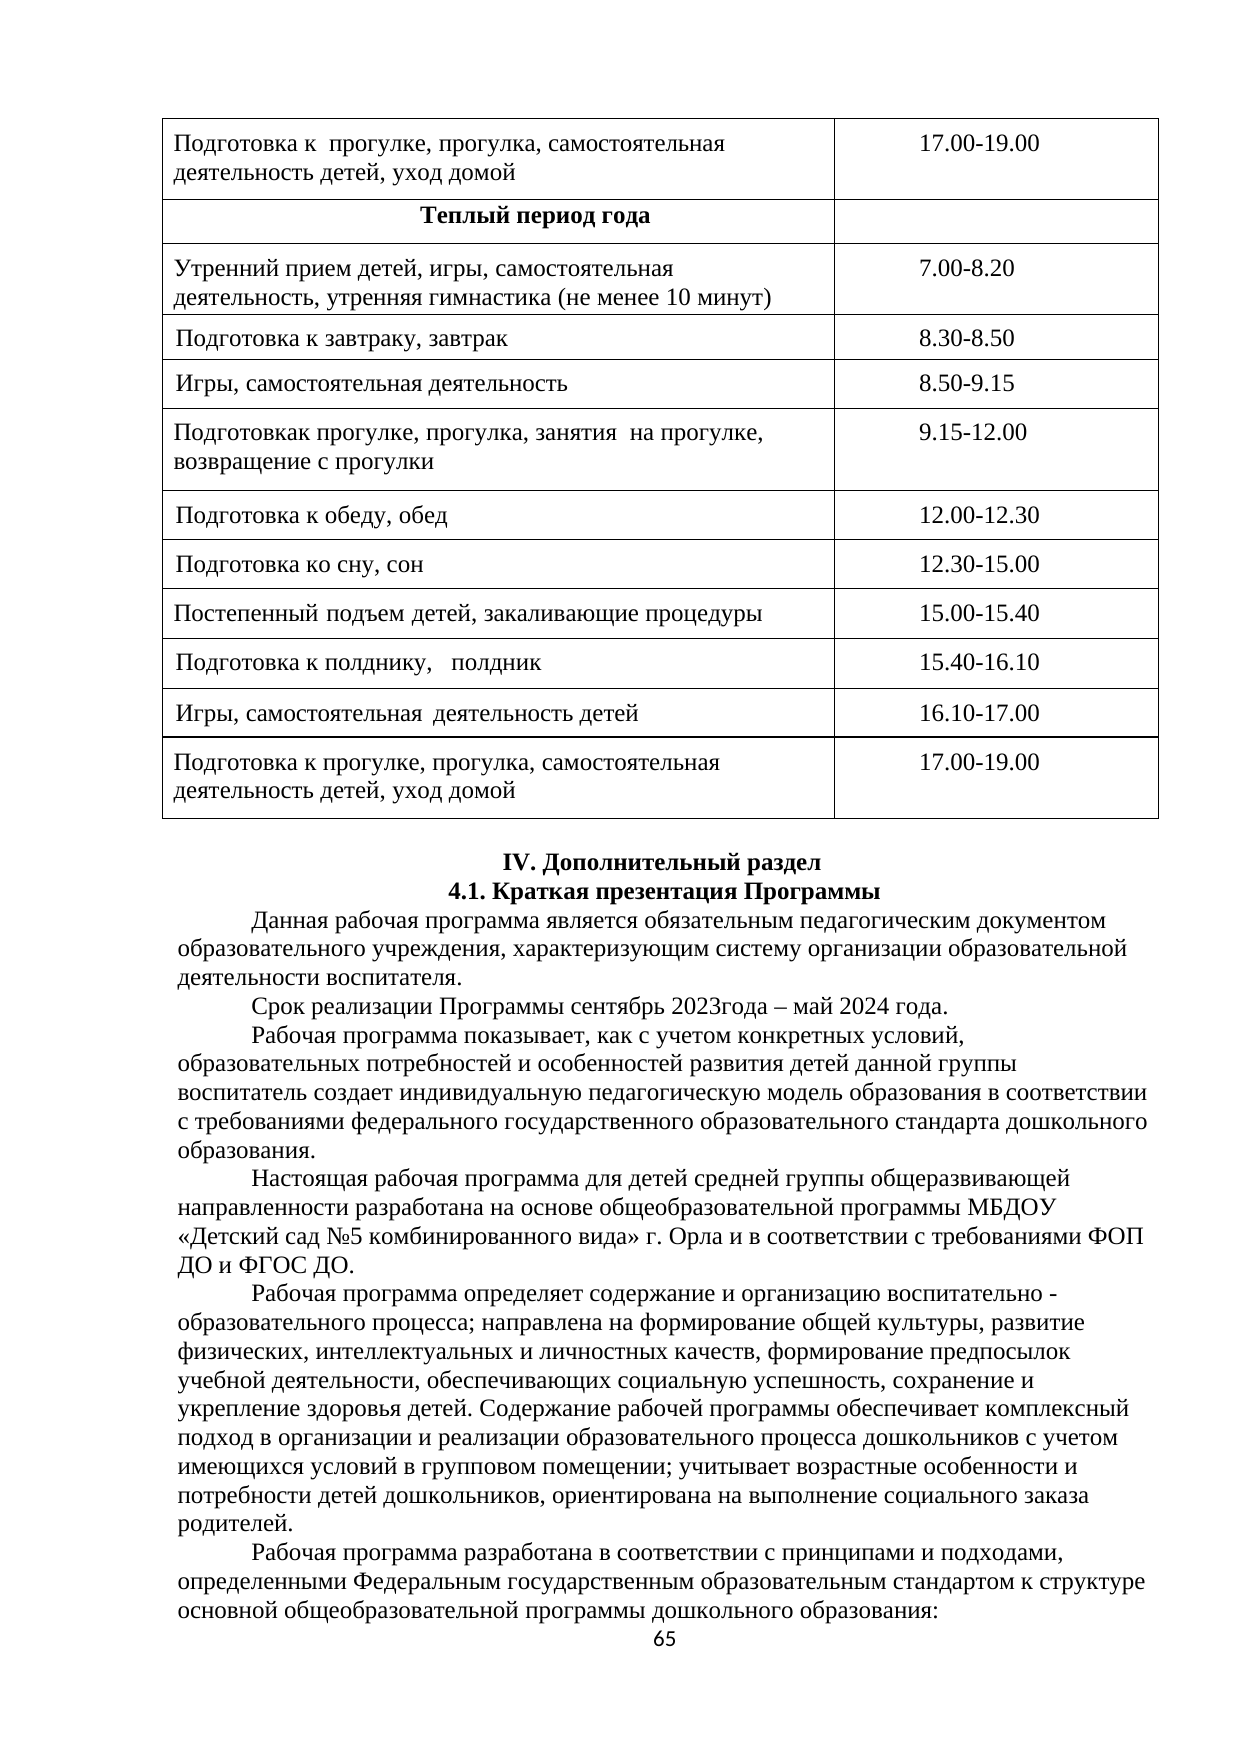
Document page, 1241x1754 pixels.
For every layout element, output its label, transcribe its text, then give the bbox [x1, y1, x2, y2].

table_cell Подготовка к полднику, полдник [163, 639, 834, 688]
table_cell 9.15-12.00 [835, 409, 1158, 490]
text Срок реализации Программы сентябрь 2023года – май 2024 года. [177, 991, 1152, 1020]
table_cell 17.00-19.00 [835, 738, 1158, 817]
text Рабочая программа разработана в соответствии с принципами и подходами, определенными Федеральным государственным образовательным стандартом к структуре основной общеобразовательной программы дошкольного образования: [177, 1537, 1152, 1623]
table_cell Постепенный подъем детей, закаливающие процедуры [163, 589, 834, 637]
table_cell Игры, самостоятельная деятельность [163, 360, 834, 407]
table_cell 15.40-16.10 [835, 639, 1158, 688]
table_cell 7.00-8.20 [835, 244, 1158, 313]
table_cell 17.00-19.00 [835, 119, 1158, 199]
text Данная рабочая программа является обязательным педагогическим документом образовательного учреждения, характеризующим систему организации образовательной деятельности воспитателя. [177, 905, 1152, 991]
table_cell 16.10-17.00 [835, 689, 1158, 736]
text IV. Дополнительный раздел [177, 847, 1152, 876]
table_cell Теплый период года [163, 200, 834, 243]
table_cell 15.00-15.40 [835, 589, 1158, 637]
table_cell Подготовка ко сну, сон [163, 540, 834, 588]
table_cell Игры, самостоятельная деятельность детей [163, 689, 834, 736]
table_cell Подготовка к прогулке, прогулка, занятия на прогулке, возвращение с прогулки [163, 409, 834, 490]
table_cell 8.30-8.50 [835, 315, 1158, 358]
table_cell Подготовка к прогулке, прогулка, самостоятельная деятельность детей, уход домой [163, 738, 834, 817]
table_cell [835, 200, 1158, 243]
text 4.1. Краткая презентация Программы [177, 876, 1152, 905]
table_cell 8.50-9.15 [835, 360, 1158, 407]
table_cell 12.30-15.00 [835, 540, 1158, 588]
table_cell Подготовка к прогулке, прогулка, самостоятельная деятельность детей, уход домой [163, 119, 834, 199]
table_cell Подготовка к завтраку, завтрак [163, 315, 834, 358]
text Рабочая программа определяет содержание и организацию воспитательно - образовательного процесса; направлена на формирование общей культуры, развитие физических, интеллектуальных и личностных качеств, формирование предпосылок учебной деятельности, обеспечивающих социальную успешность, сохранение и укрепление здоровья детей. Содержание рабочей программы обеспечивает комплексный подход в организации и реализации образовательного процесса дошкольников с учетом имеющихся условий в групповом помещении; учитывает возрастные особенности и потребности детей дошкольников, ориентирована на выполнение социального заказа родителей. [177, 1278, 1152, 1537]
text Рабочая программа показывает, как с учетом конкретных условий, образовательных потребностей и особенностей развития детей данной группы воспитатель создает индивидуальную педагогическую модель образования в соответствии с требованиями федерального государственного образовательного стандарта дошкольного образования. [177, 1020, 1152, 1163]
table_cell Подготовка к обеду, обед [163, 491, 834, 539]
text Настоящая рабочая программа для детей средней группы общеразвивающей направленности разработана на основе общеобразовательной программы МБДОУ «Детский сад №5 комбинированного вида» г. Орла и в соответствии с требованиями ФОП ДО и ФГОС ДО. [177, 1163, 1152, 1278]
table_cell 12.00-12.30 [835, 491, 1158, 539]
table_cell Утренний прием детей, игры, самостоятельная деятельность, утренняя гимнастика (не менее 10 минут) [163, 244, 834, 313]
